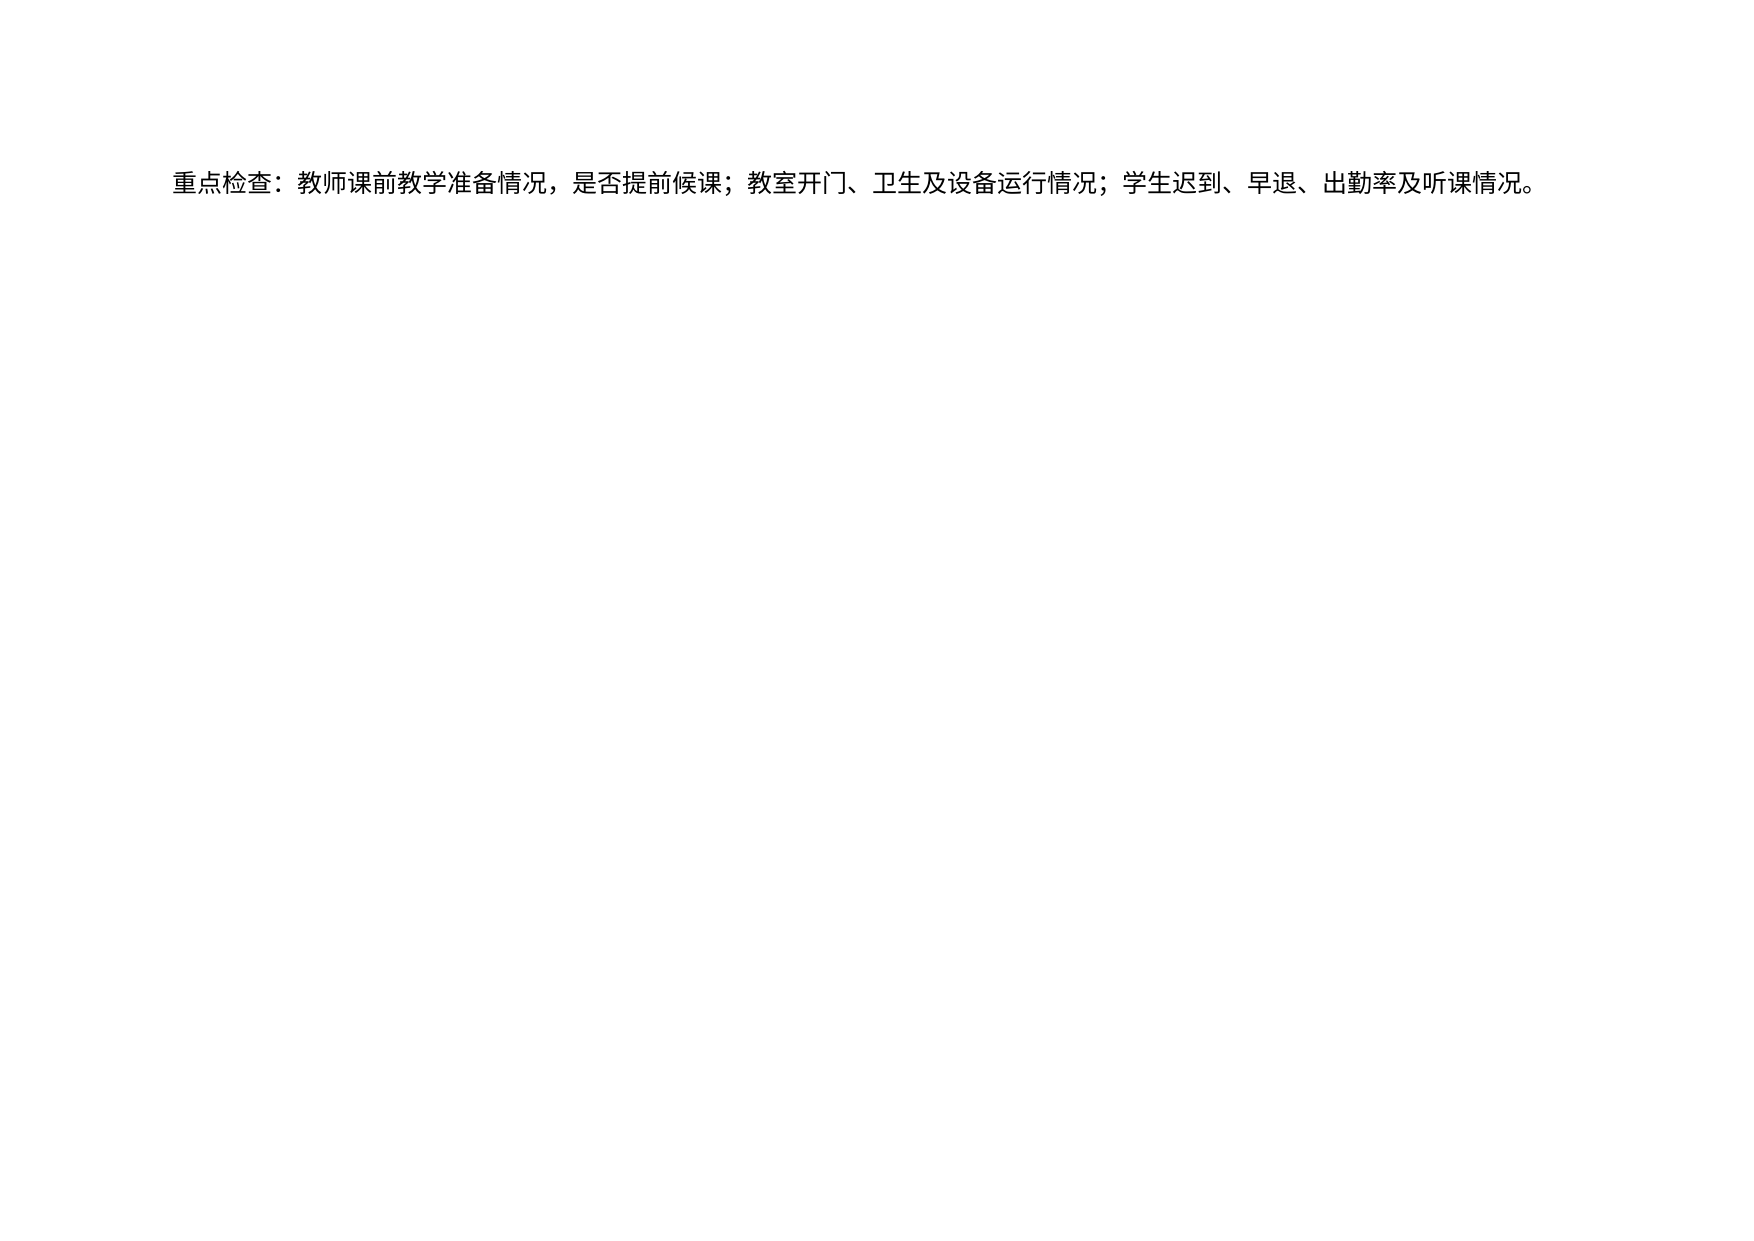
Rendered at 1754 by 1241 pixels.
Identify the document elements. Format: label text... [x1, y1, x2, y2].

text 重点检查：教师课前教学准备情况，是否提前候课；教室开门、卫生及设备运行情况；学生迟到、早退、出勤率及听课情况。 [148, 149, 1654, 214]
